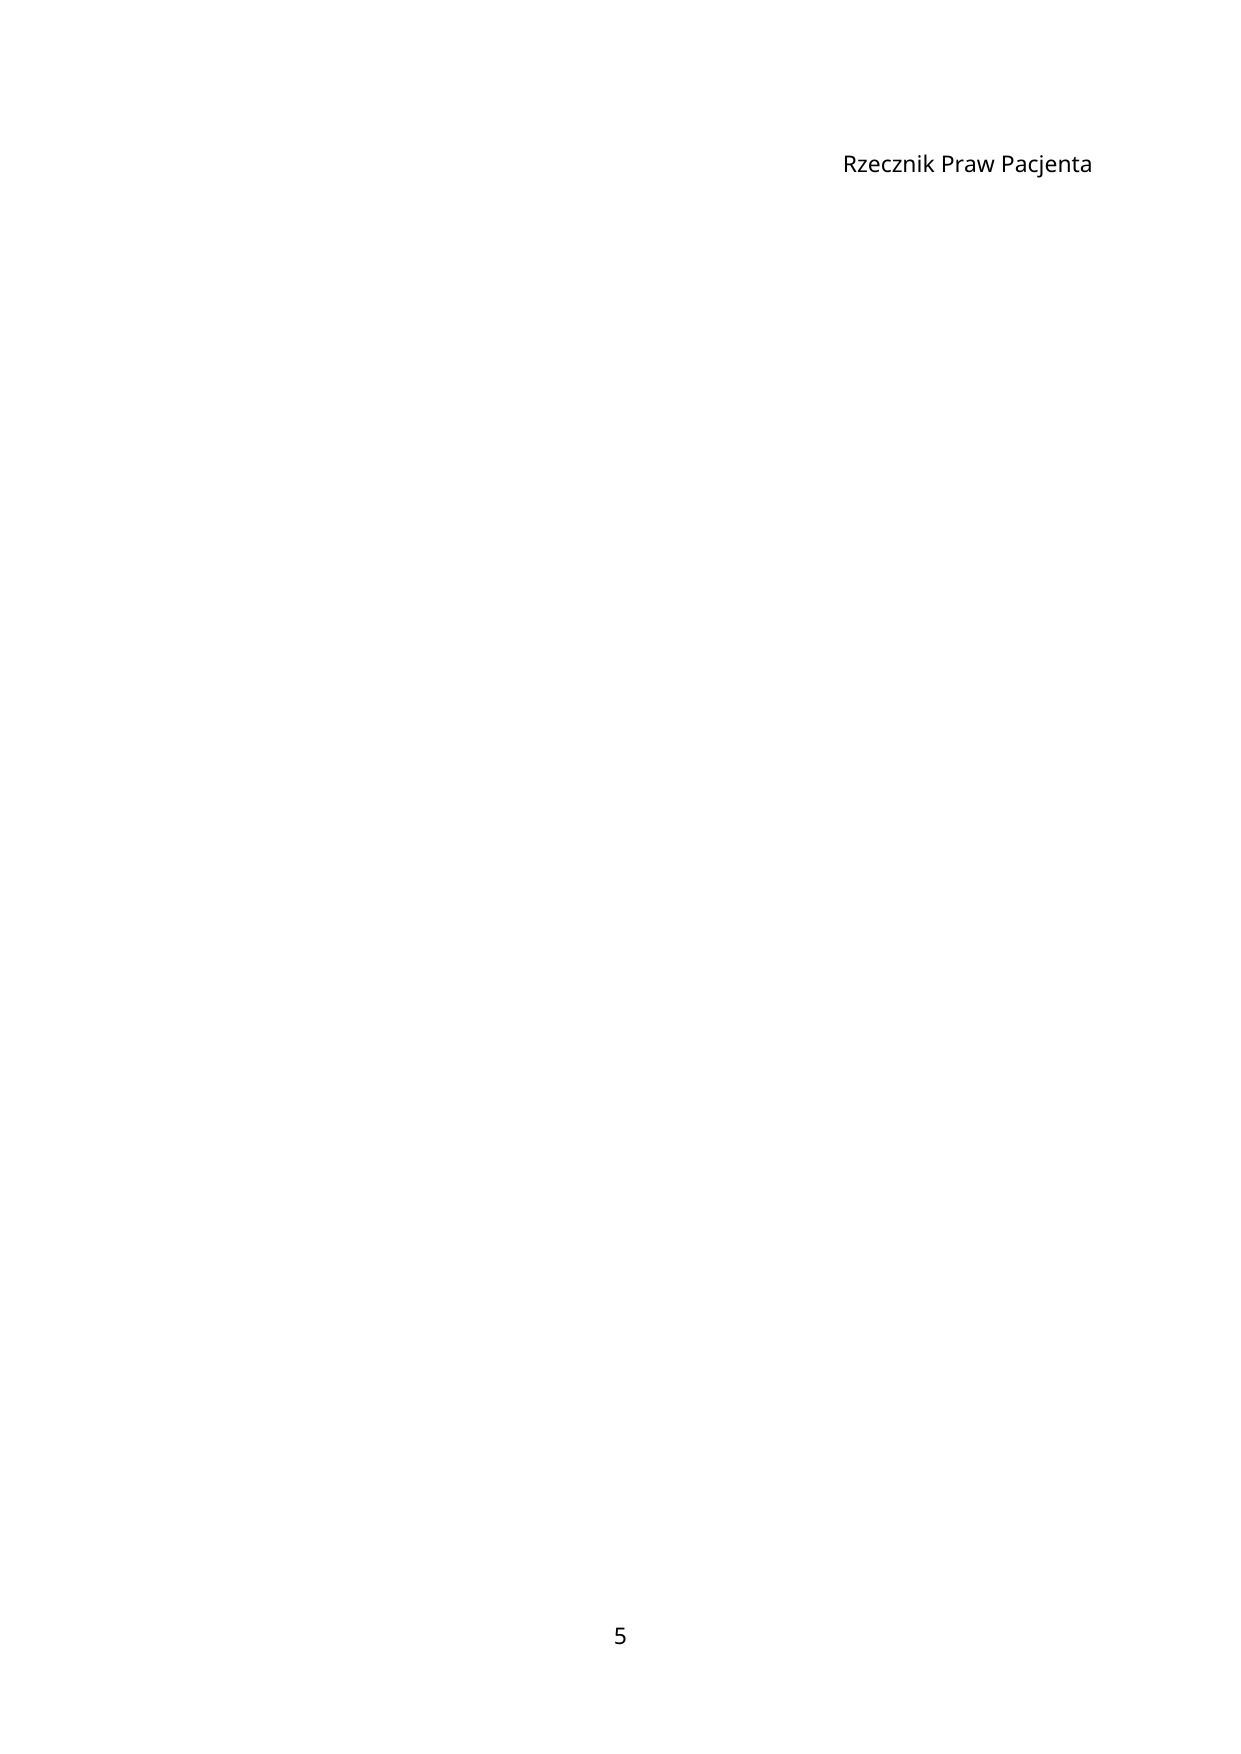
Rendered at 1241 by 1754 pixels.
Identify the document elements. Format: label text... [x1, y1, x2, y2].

text Rzecznik Praw Pacjenta [148, 148, 1093, 179]
